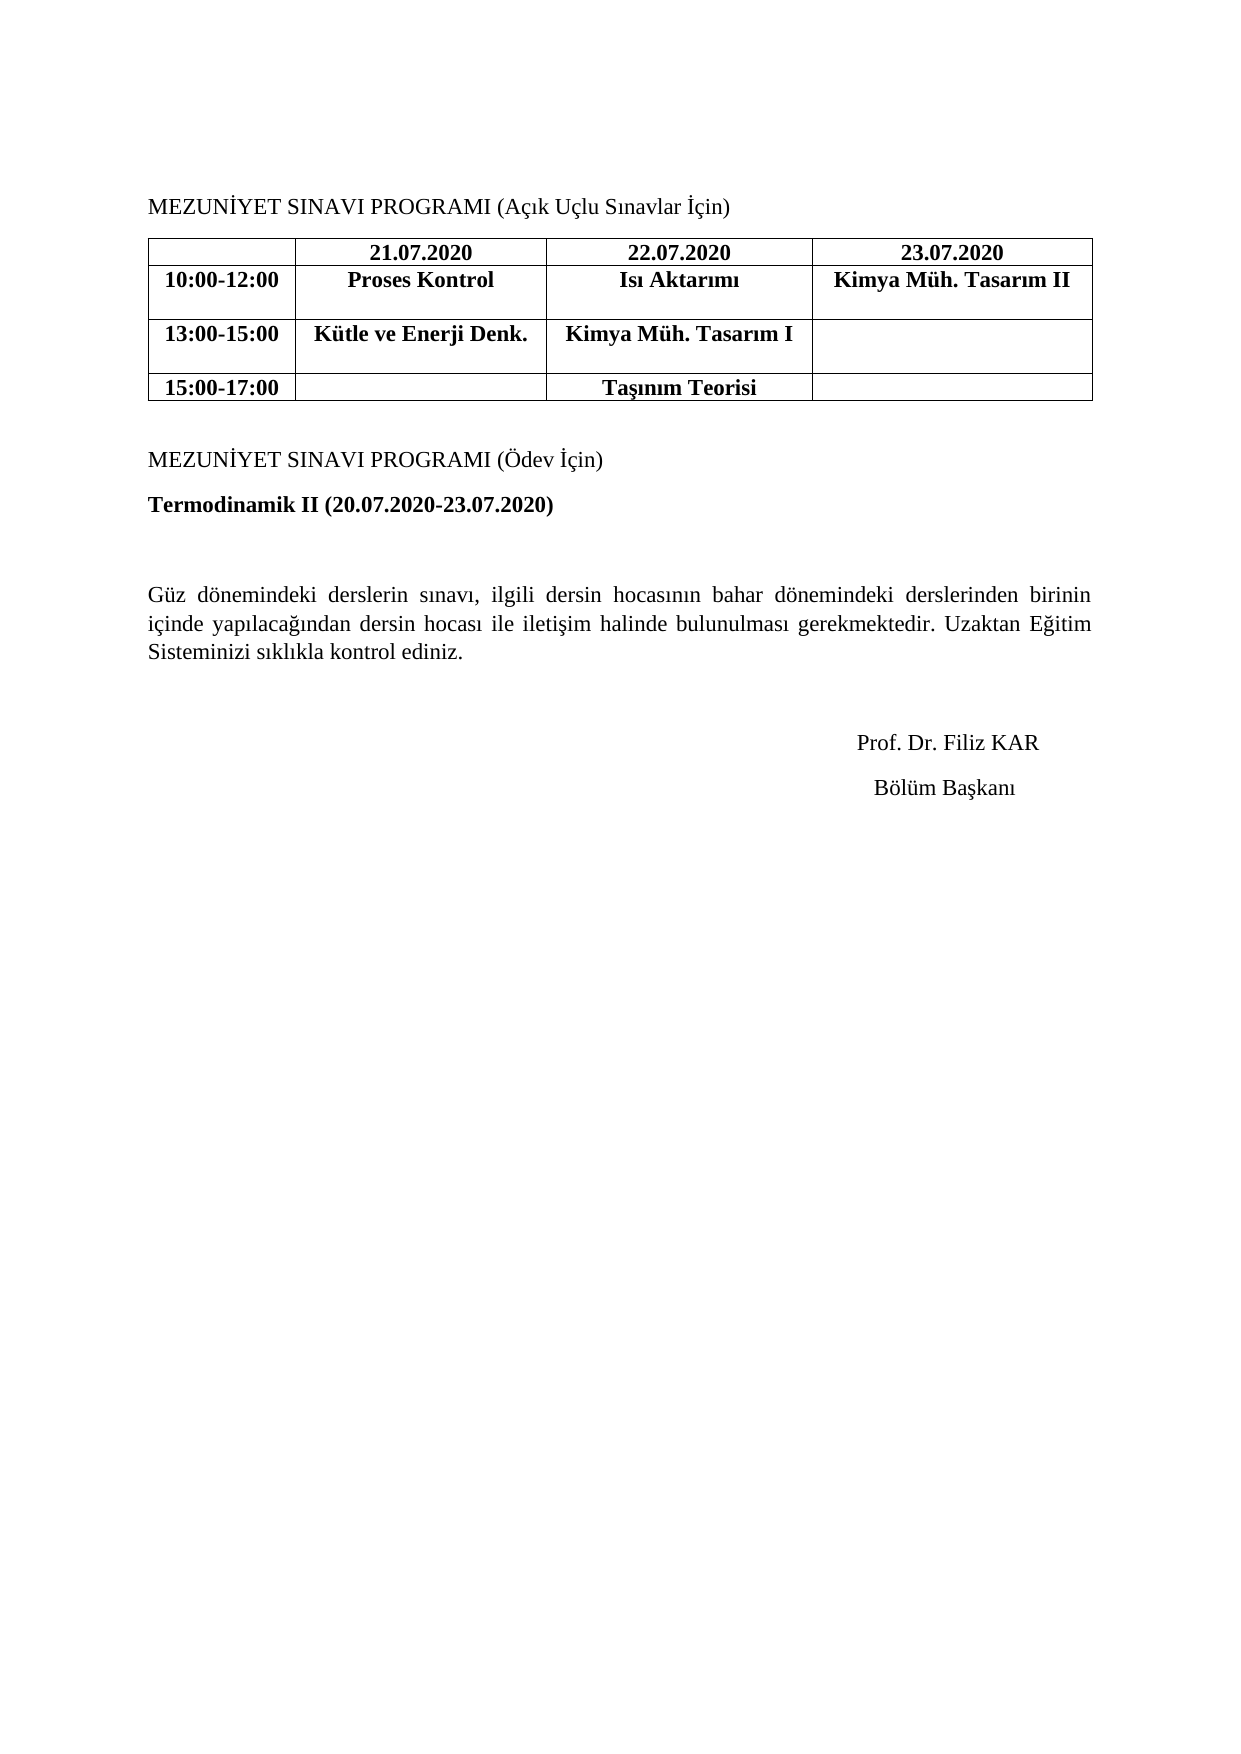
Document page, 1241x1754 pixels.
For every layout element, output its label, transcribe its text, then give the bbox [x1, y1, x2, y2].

table_header [149, 239, 295, 265]
table_header 23.07.2020 [813, 239, 1092, 265]
table_cell 10:00-12:00 [149, 266, 295, 319]
table_cell Taşınım Teorisi [547, 374, 812, 400]
table_cell [813, 374, 1092, 400]
table_cell Proses Kontrol [296, 266, 546, 319]
text Termodinamik II (20.07.2020-23.07.2020) [148, 491, 1093, 518]
text MEZUNİYET SINAVI PROGRAMI (Açık Uçlu Sınavlar İçin) [148, 193, 1093, 219]
table_header 22.07.2020 [547, 239, 812, 265]
table_cell Kimya Müh. Tasarım I [547, 320, 812, 373]
table_header 21.07.2020 [296, 239, 546, 265]
table_cell Kütle ve Enerji Denk. [296, 320, 546, 373]
table_cell 15:00-17:00 [149, 374, 295, 400]
table_cell 13:00-15:00 [149, 320, 295, 373]
text Prof. Dr. Filiz KAR [148, 729, 1093, 755]
text Güz dönemindeki derslerin sınavı, ilgili dersin hocasının bahar dönemindeki derslerinden birinin içinde yapılacağından dersin hocası ile iletişim halinde bulunulması gerekmektedir. Uzaktan Eğitim Sisteminizi sıklıkla kontrol ediniz. [148, 582, 1093, 665]
table_cell Isı Aktarımı [547, 266, 812, 319]
table_cell [296, 374, 546, 400]
table_cell [813, 320, 1092, 373]
text MEZUNİYET SINAVI PROGRAMI (Ödev İçin) [148, 446, 1093, 473]
table_cell Kimya Müh. Tasarım II [813, 266, 1092, 319]
text Bölüm Başkanı [148, 774, 1093, 800]
